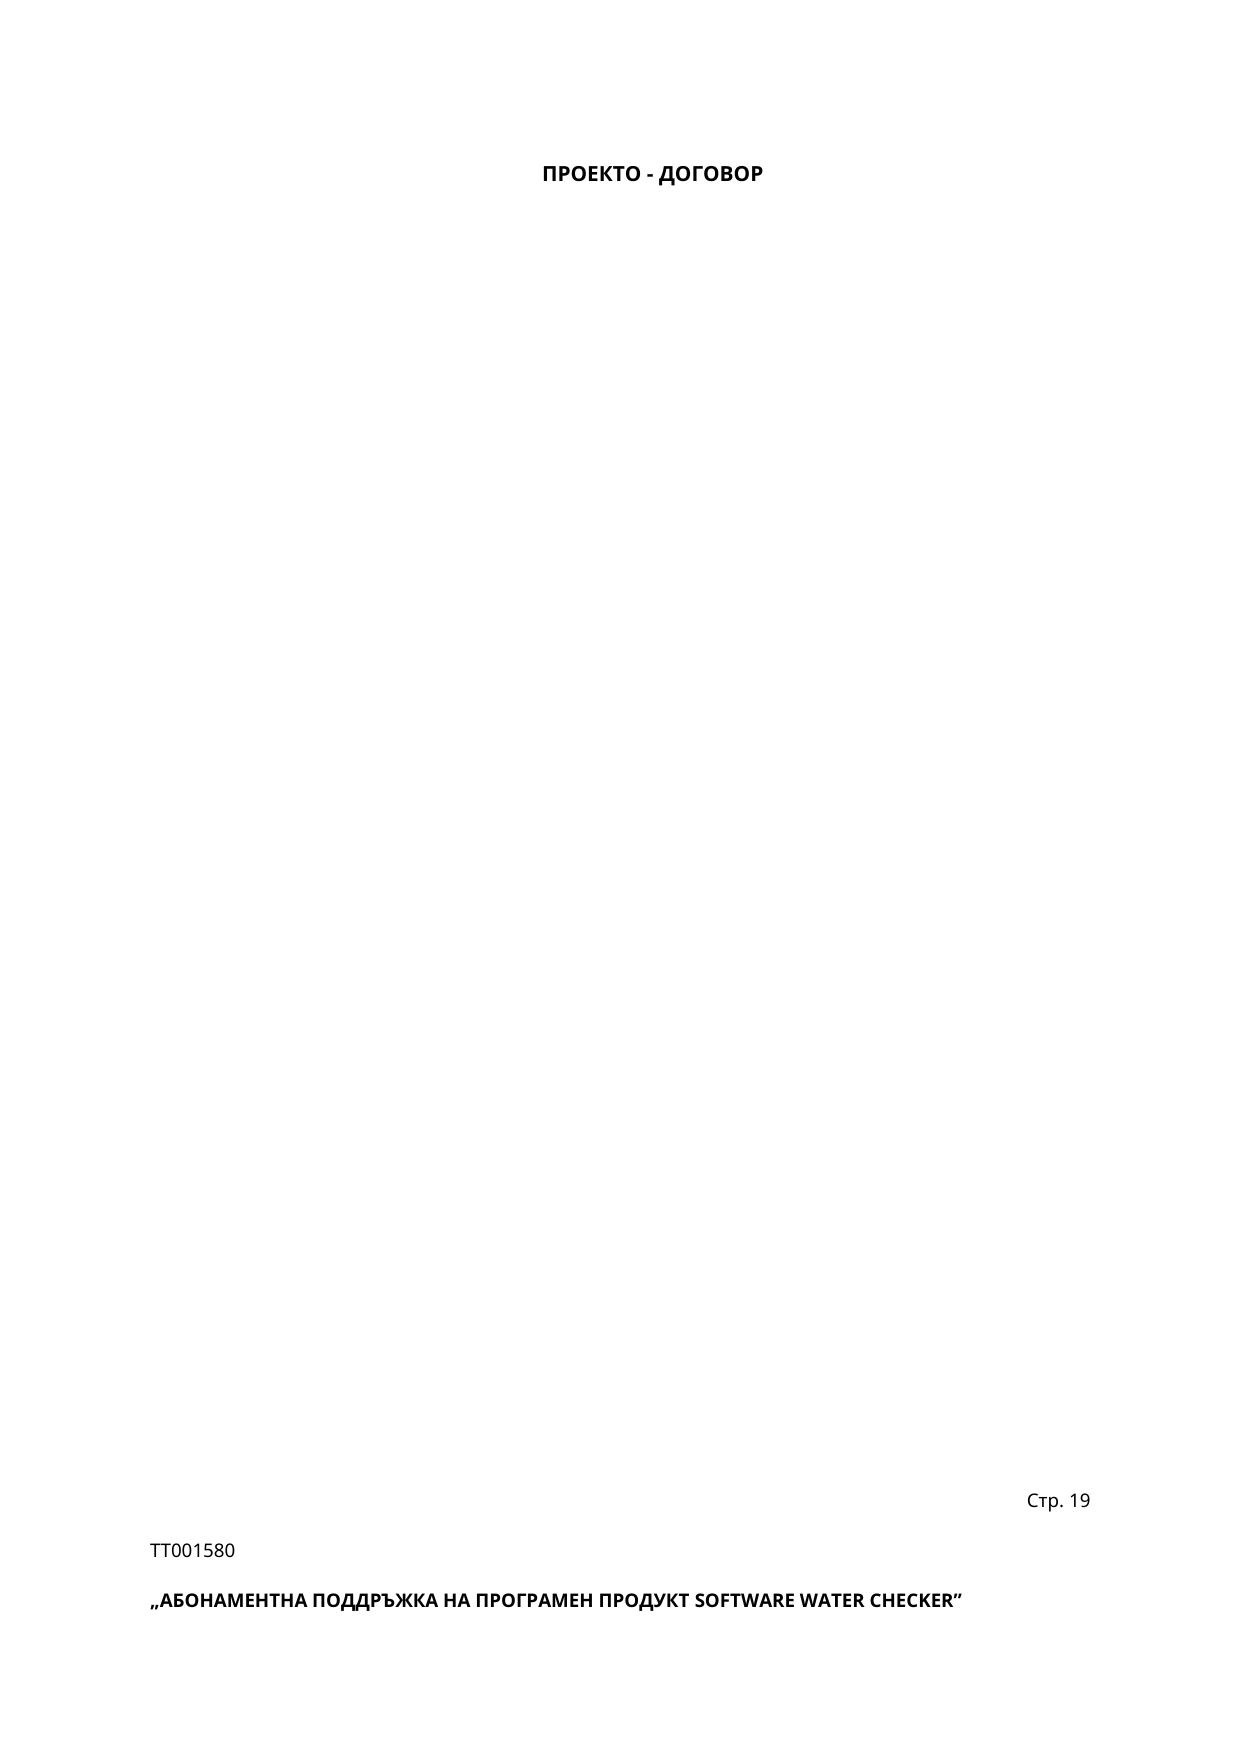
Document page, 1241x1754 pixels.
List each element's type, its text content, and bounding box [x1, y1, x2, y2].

text ПРОЕКТО - ДОГОВОР [215, 159, 1090, 188]
